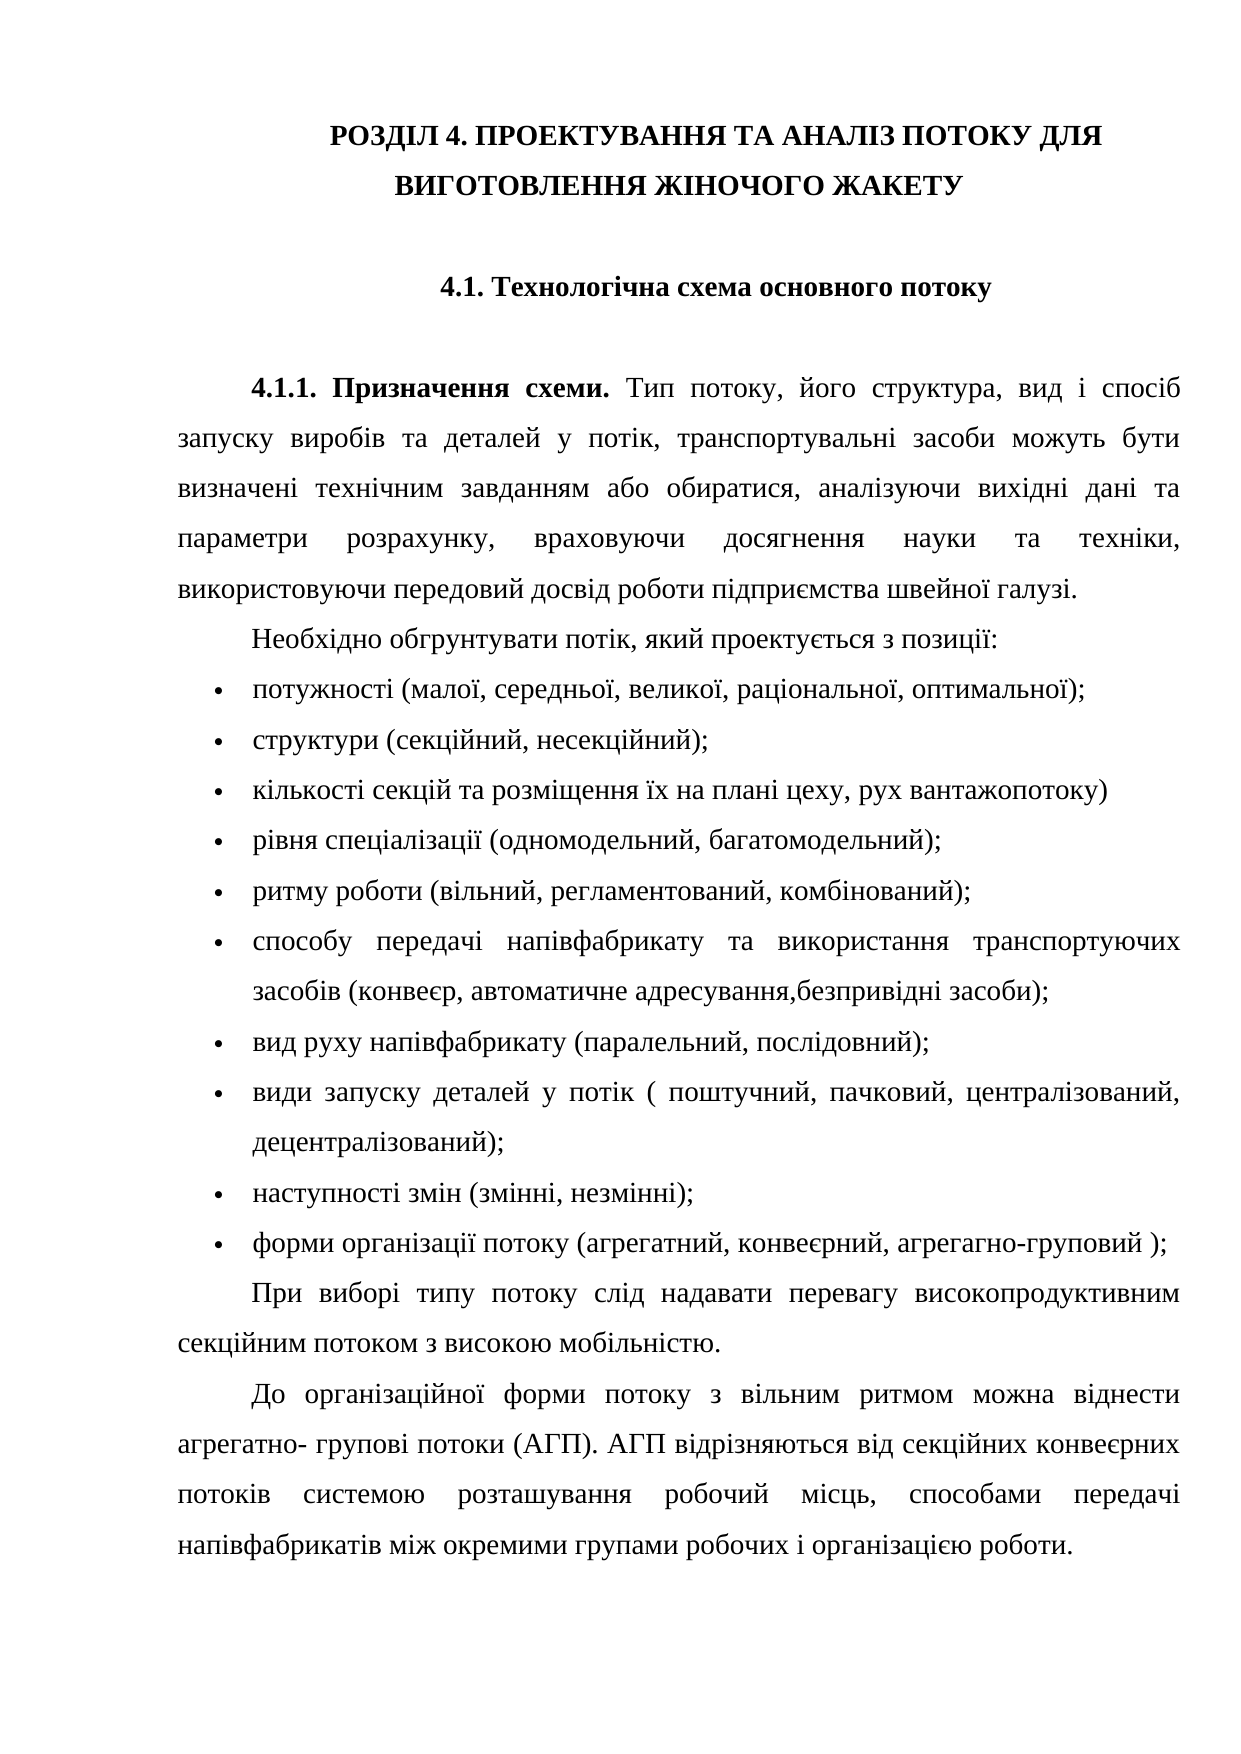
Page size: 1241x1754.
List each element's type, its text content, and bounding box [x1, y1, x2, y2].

text 4.1. Технологічна схема основного потоку [177, 269, 1181, 303]
text РОЗДІЛ 4. ПРОЕКТУВАННЯ ТА АНАЛІЗ ПОТОКУ ДЛЯ ВИГОТОВЛЕННЯ ЖІНОЧОГО ЖАКЕТУ [177, 118, 1181, 202]
list структури (секційний, несекційний); [215, 722, 1181, 755]
list наступності змін (змінні, незмінні); [215, 1175, 1181, 1208]
list потужності (малої, середньої, великої, раціональної, оптимальної); [215, 672, 1181, 705]
text До організаційної форми потоку з вільним ритмом можна віднести агрегатно- групові потоки (АГП). АГП відрізняються від секційних конвеєрних потоків системою розташування робочий місць, способами передачі напівфабрикатів між окремими групами робочих і організацією роботи. [177, 1376, 1181, 1560]
list рівня спеціалізації (одномодельний, багатомодельний); [215, 822, 1181, 856]
text При виборі типу потоку слід надавати перевагу високопродуктивним секційним потоком з високою мобільністю. [177, 1275, 1181, 1359]
list кількості секцій та розміщення їх на плані цеху, рух вантажопотоку) [215, 772, 1181, 806]
list ритму роботи (вільний, регламентований, комбінований); [215, 873, 1181, 906]
text Необхідно обгрунтувати потік, який проектується з позиції: [177, 621, 1181, 655]
list вид руху напівфабрикату (паралельний, послідовний); [215, 1024, 1181, 1057]
text 4.1.1. Призначення схеми. Тип потоку, його структура, вид і спосіб запуску виробів та деталей у потік, транспортувальні засоби можуть бути визначені технічним завданням або обиратися, аналізуючи вихідні дані та параметри розрахунку, враховуючи досягнення науки та техніки, використовуючи передовий досвід роботи підприємства швейної галузі. [177, 370, 1181, 604]
list форми організації потоку (агрегатний, конвеєрний, агрегагно-груповий ); [215, 1225, 1181, 1258]
list способу передачі напівфабрикату та використання транспортуючих засобів (конвеєр, автоматичне адресування,безпривідні засоби); [215, 923, 1181, 1007]
list види запуску деталей у потік ( поштучний, пачковий, централізований, децентралізований); [215, 1074, 1181, 1158]
